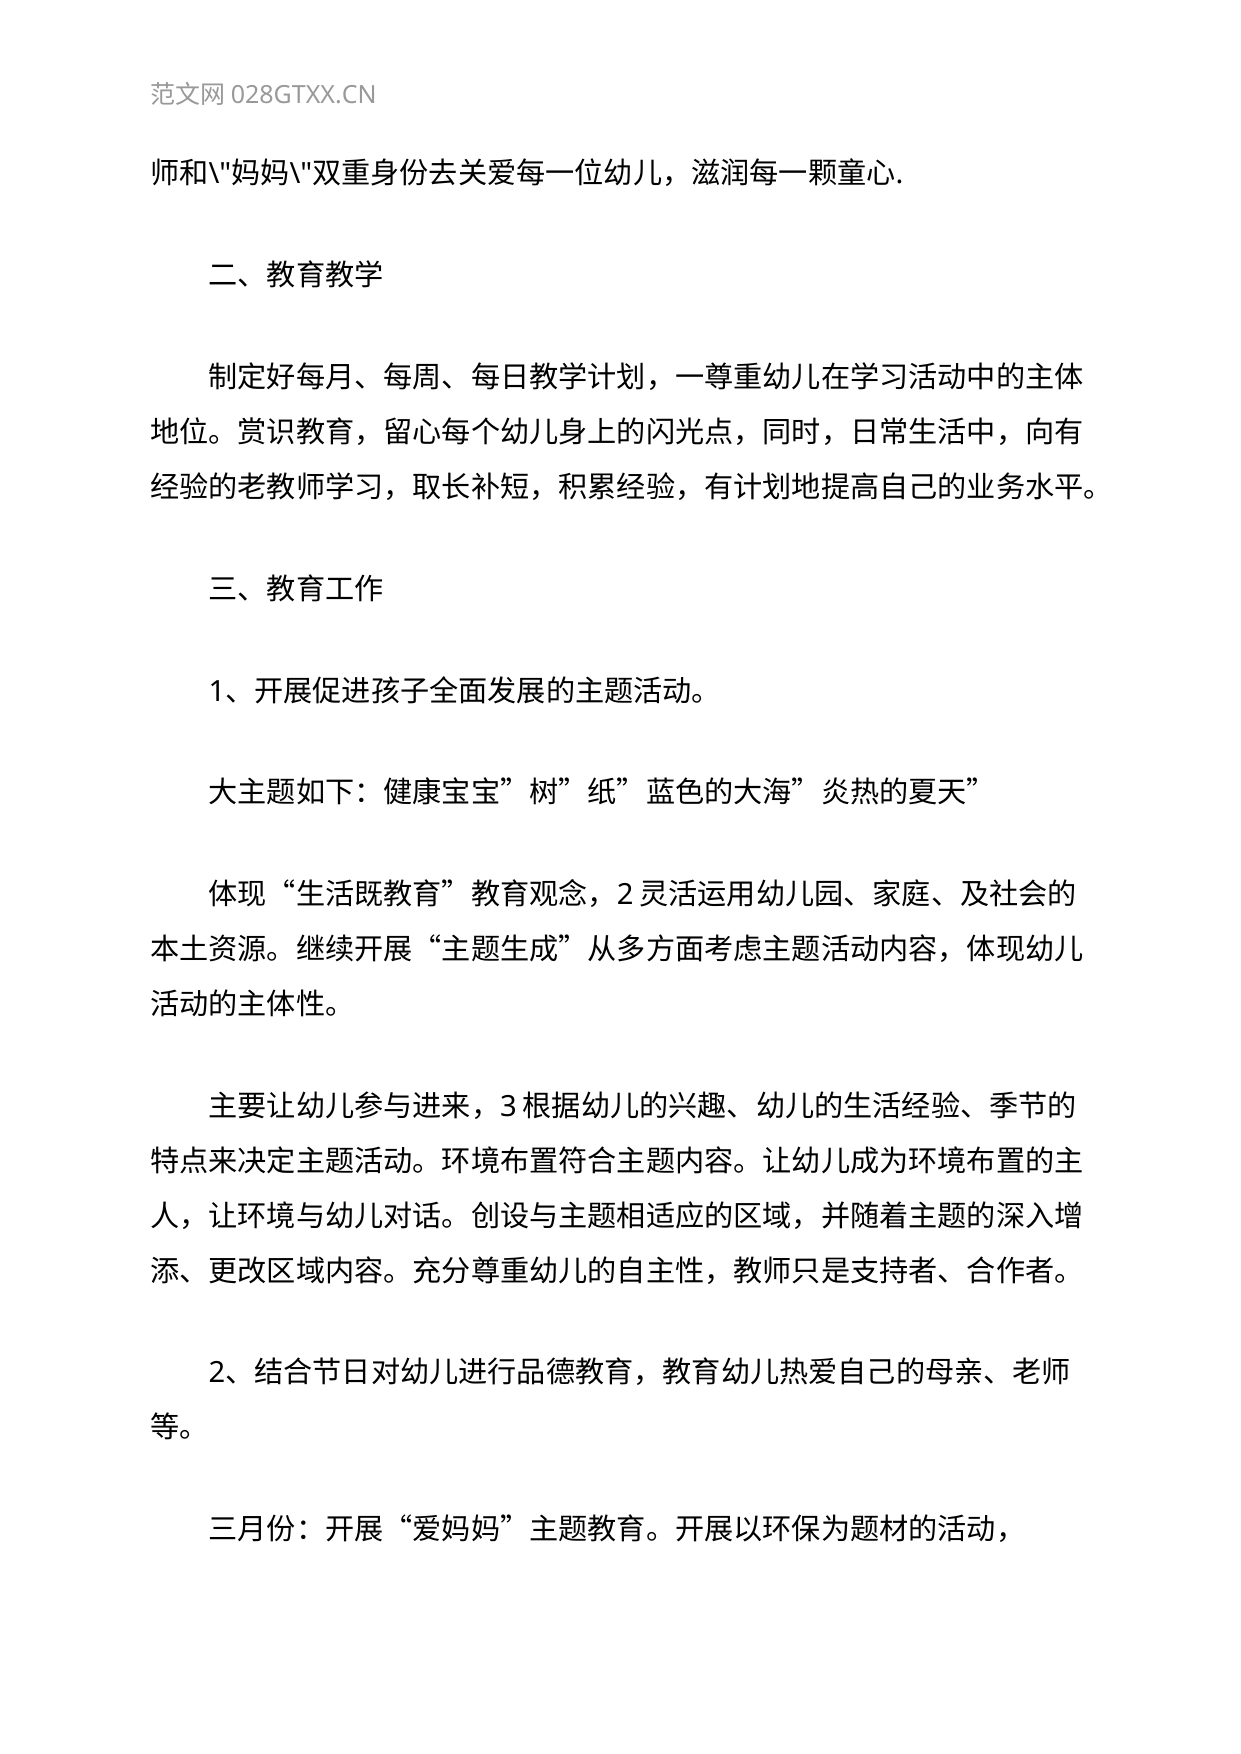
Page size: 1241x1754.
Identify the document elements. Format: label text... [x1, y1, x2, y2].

text 2、结合节日对幼儿进行品德教育，教育幼儿热爱自己的母亲、老师等。 [150, 1349, 1090, 1446]
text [150, 150, 1090, 192]
text 三、教育工作 [150, 565, 1090, 608]
text 二、教育教学 [150, 252, 1090, 294]
text 体现“生活既教育”教育观念，2灵活运用幼儿园、家庭、及社会的本土资源。继续开展“主题生成”从多方面考虑主题活动内容，体现幼儿活动的主体性。 [150, 871, 1090, 1023]
text 制定好每月、每周、每日教学计划，一尊重幼儿在学习活动中的主体地位。赏识教育，留心每个幼儿身上的闪光点，同时，日常生活中，向有经验的老教师学习，取长补短，积累经验，有计划地提高自己的业务水平。 [150, 354, 1090, 506]
text 大主题如下：健康宝宝”树”纸”蓝色的大海”炎热的夏天” [150, 769, 1090, 811]
text 1、开展促进孩子全面发展的主题活动。 [150, 667, 1090, 709]
text 主要让幼儿参与进来，3根据幼儿的兴趣、幼儿的生活经验、季节的特点来决定主题活动。环境布置符合主题内容。让幼儿成为环境布置的主人，让环境与幼儿对话。创设与主题相适应的区域，并随着主题的深入增添、更改区域内容。充分尊重幼儿的自主性，教师只是支持者、合作者。 [150, 1082, 1090, 1289]
text 三月份：开展“爱妈妈”主题教育。开展以环保为题材的活动， [150, 1506, 1090, 1548]
